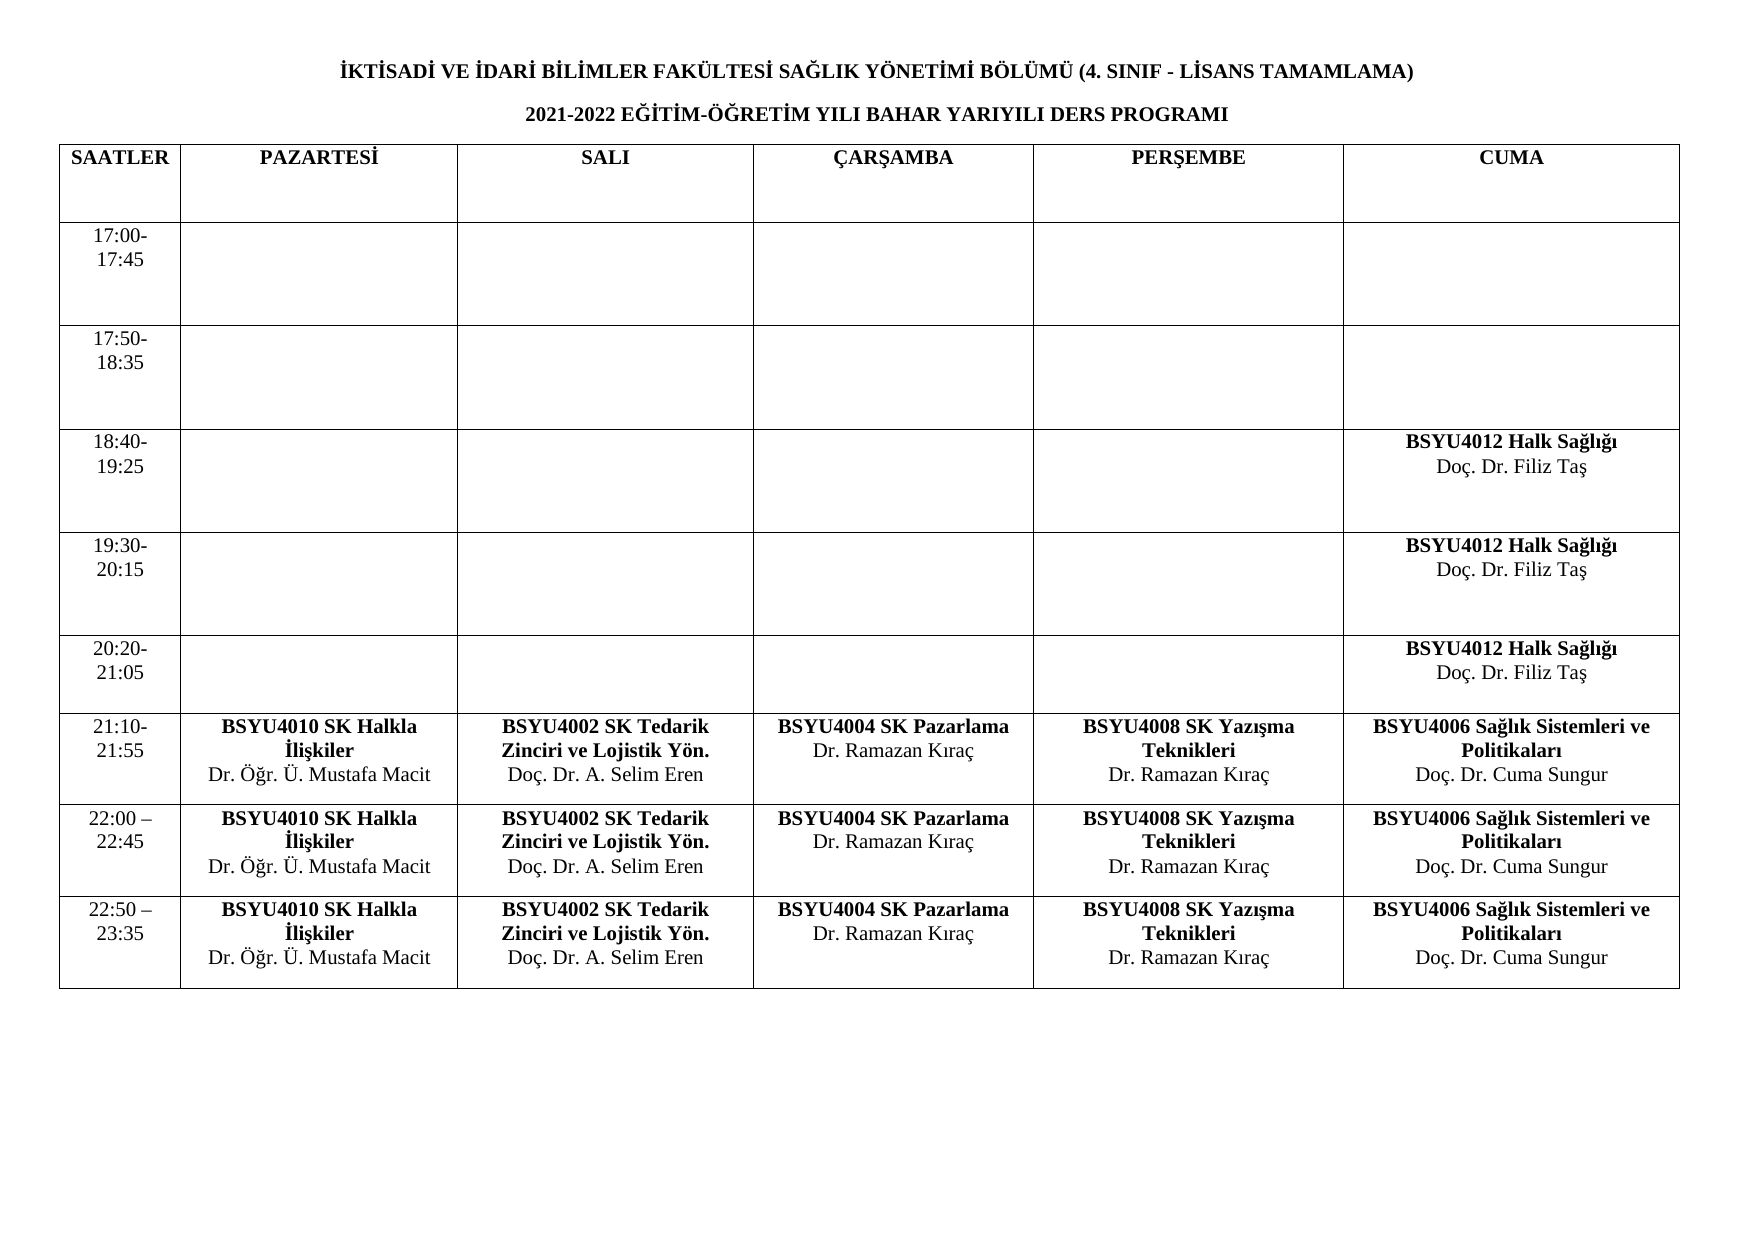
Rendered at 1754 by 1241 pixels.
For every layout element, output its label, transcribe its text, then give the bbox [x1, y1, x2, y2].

table_cell [181, 533, 457, 635]
table_cell [181, 636, 457, 713]
table_cell BSYU4010 SK Halkla İlişkiler Dr. Öğr. Ü. Mustafa Macit [181, 897, 457, 988]
table_cell [1034, 223, 1343, 325]
table_header CUMA [1344, 145, 1679, 222]
table_cell [1034, 326, 1343, 428]
table_cell [754, 636, 1033, 713]
table_header SALI [458, 145, 753, 222]
table_cell [181, 326, 457, 428]
table_cell BSYU4004 SK Pazarlama Dr. Ramazan Kıraç [754, 805, 1033, 896]
table_cell [458, 430, 753, 532]
table_cell [1034, 636, 1343, 713]
table_cell [1344, 326, 1679, 428]
table_cell BSYU4008 SK Yazışma Teknikleri Dr. Ramazan Kıraç [1034, 805, 1343, 896]
table_cell [458, 533, 753, 635]
table_cell [754, 326, 1033, 428]
table_cell BSYU4012 Halk Sağlığı Doç. Dr. Filiz Taş [1344, 636, 1679, 713]
table_cell [181, 430, 457, 532]
table_cell BSYU4006 Sağlık Sistemleri ve Politikaları Doç. Dr. Cuma Sungur [1344, 714, 1679, 804]
table_cell 20:20-21:05 [60, 636, 180, 713]
table_cell BSYU4012 Halk Sağlığı Doç. Dr. Filiz Taş [1344, 533, 1679, 635]
table_cell 22:00 – 22:45 [60, 805, 180, 896]
table_cell [181, 223, 457, 325]
table_cell BSYU4010 SK Halkla İlişkiler Dr. Öğr. Ü. Mustafa Macit [181, 805, 457, 896]
table_cell [1034, 430, 1343, 532]
table_cell 19:30-20:15 [60, 533, 180, 635]
table_cell [458, 326, 753, 428]
table_cell 17:50-18:35 [60, 326, 180, 428]
table_cell 22:50 – 23:35 [60, 897, 180, 988]
table_header PERŞEMBE [1034, 145, 1343, 222]
table_header PAZARTESİ [181, 145, 457, 222]
table_cell [458, 636, 753, 713]
table_cell 18:40-19:25 [60, 430, 180, 532]
table_cell 17:00-17:45 [60, 223, 180, 325]
table_cell BSYU4010 SK Halkla İlişkiler Dr. Öğr. Ü. Mustafa Macit [181, 714, 457, 804]
text İKTİSADİ VE İDARİ BİLİMLER FAKÜLTESİ SAĞLIK YÖNETİMİ BÖLÜMÜ (4. SINIF - LİSANS TAMAMLAMA) [59, 59, 1695, 83]
table_cell BSYU4004 SK Pazarlama Dr. Ramazan Kıraç [754, 897, 1033, 988]
table_cell BSYU4006 Sağlık Sistemleri ve Politikaları Doç. Dr. Cuma Sungur [1344, 897, 1679, 988]
table_cell BSYU4008 SK Yazışma Teknikleri Dr. Ramazan Kıraç [1034, 897, 1343, 988]
table_header ÇARŞAMBA [754, 145, 1033, 222]
table_header SAATLER [60, 145, 180, 222]
table_cell BSYU4008 SK Yazışma Teknikleri Dr. Ramazan Kıraç [1034, 714, 1343, 804]
table_cell [754, 223, 1033, 325]
table_cell BSYU4002 SK Tedarik Zinciri ve Lojistik Yön. Doç. Dr. A. Selim Eren [458, 897, 753, 988]
table_cell 21:10-21:55 [60, 714, 180, 804]
table_cell [1344, 223, 1679, 325]
table_cell [754, 533, 1033, 635]
table_cell BSYU4006 Sağlık Sistemleri ve Politikaları Doç. Dr. Cuma Sungur [1344, 805, 1679, 896]
table_cell BSYU4002 SK Tedarik Zinciri ve Lojistik Yön. Doç. Dr. A. Selim Eren [458, 805, 753, 896]
table_cell [458, 223, 753, 325]
table_cell [1034, 533, 1343, 635]
table_cell BSYU4002 SK Tedarik Zinciri ve Lojistik Yön. Doç. Dr. A. Selim Eren [458, 714, 753, 804]
table_cell BSYU4004 SK Pazarlama Dr. Ramazan Kıraç [754, 714, 1033, 804]
text 2021-2022 EĞİTİM-ÖĞRETİM YILI BAHAR YARIYILI DERS PROGRAMI [59, 102, 1695, 126]
table_cell [754, 430, 1033, 532]
table_cell BSYU4012 Halk Sağlığı Doç. Dr. Filiz Taş [1344, 430, 1679, 532]
